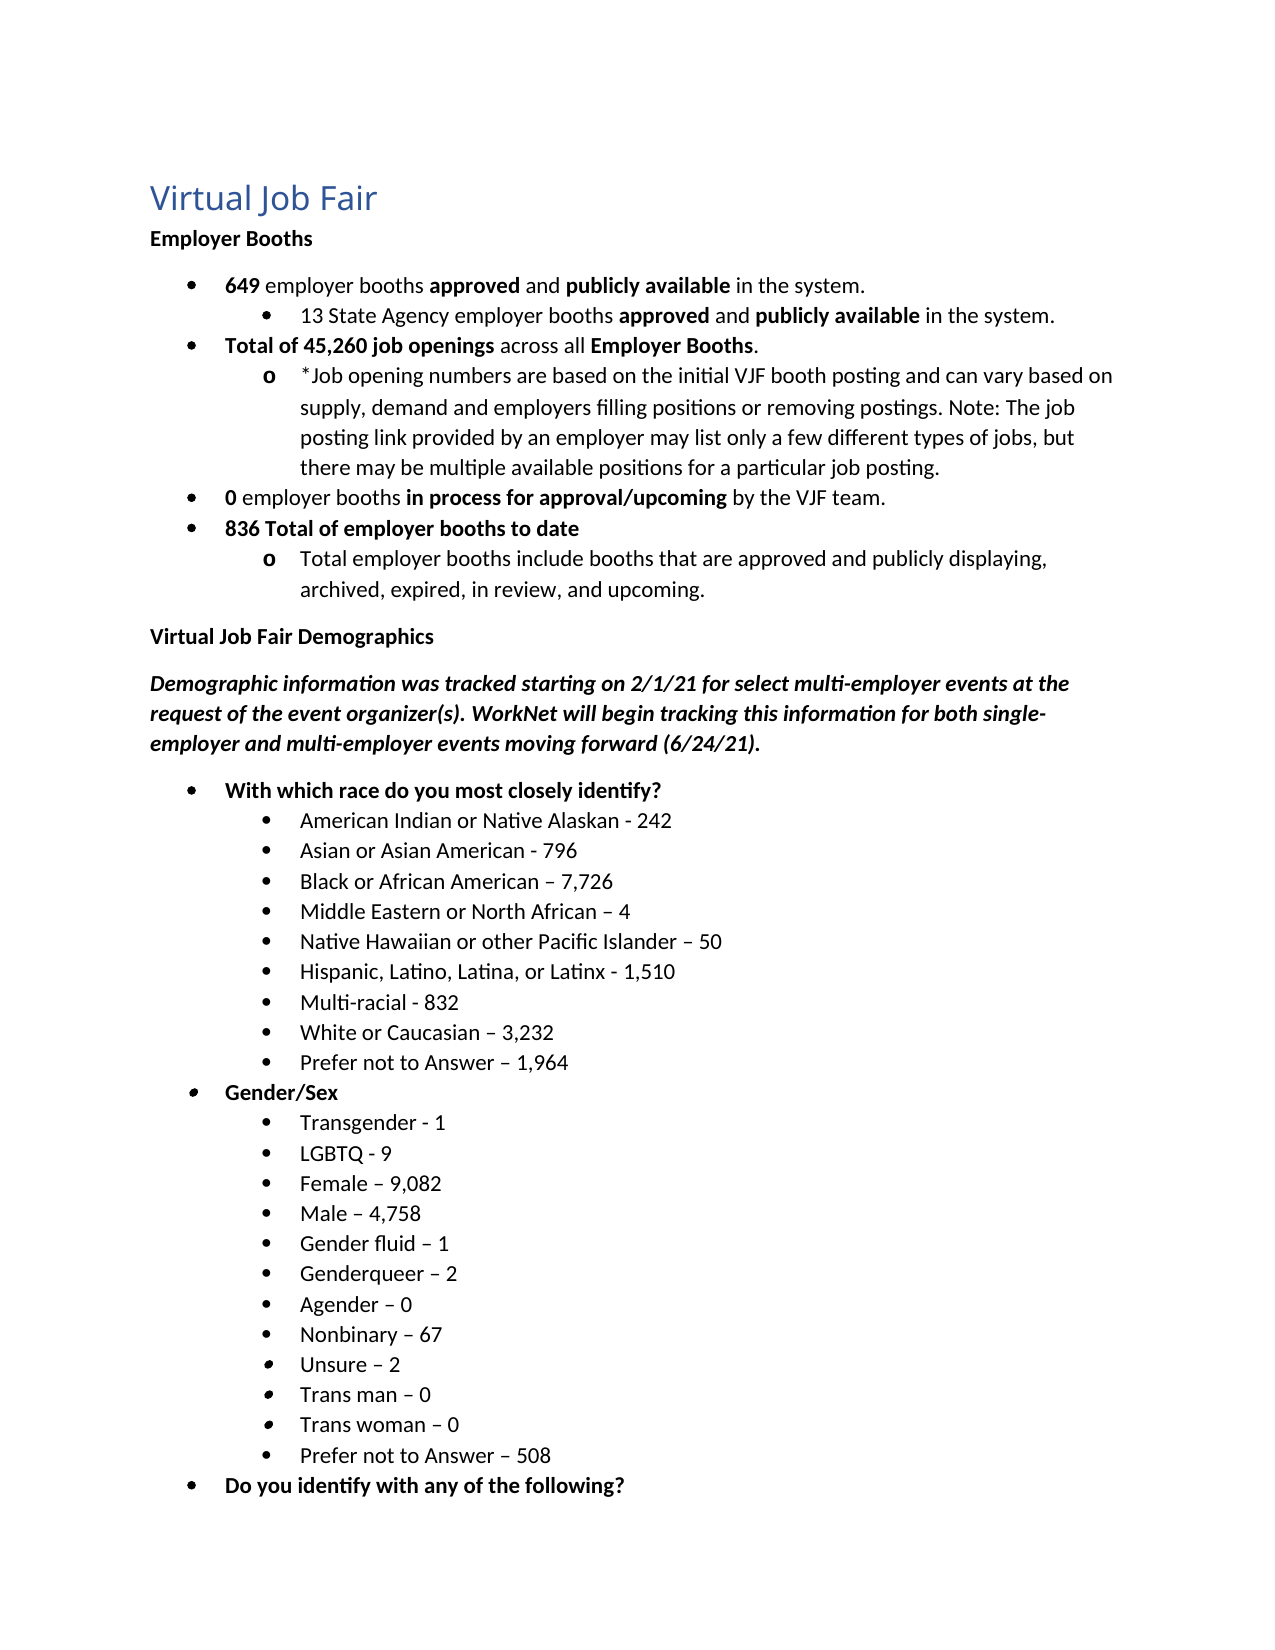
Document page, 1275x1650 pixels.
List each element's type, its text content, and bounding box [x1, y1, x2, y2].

list Black or African American – 7,726 [262, 867, 1125, 895]
list Agender – 0 [262, 1290, 1125, 1318]
list Genderqueer – 2 [262, 1259, 1125, 1288]
list Multi-racial - 832 [262, 988, 1125, 1016]
list Total employer booths include booths that are approved and publicly displaying, archived, expired, in review, and upcoming. [262, 544, 1125, 603]
list With which race do you most closely identify? [187, 776, 1125, 804]
list Prefer not to Answer – 1,964 [262, 1048, 1125, 1076]
list Total of 45,260 job openings across all Employer Booths. [187, 331, 1125, 359]
list Gender fluid – 1 [262, 1229, 1125, 1257]
list Do you identify with any of the following? [187, 1471, 1125, 1499]
list Middle Eastern or North African – 4 [262, 897, 1125, 925]
list Unsure – 2 [262, 1350, 1125, 1378]
list Native Hawaiian or other Pacific Islander – 50 [262, 927, 1125, 955]
list *Job opening numbers are based on the initial VJF booth posting and can vary based on supply, demand and employers filling positions or removing postings. Note: The job posting link provided by an employer may list only a few different types of jobs, but there may be multiple available positions for a particular job posting. [262, 361, 1125, 481]
list LGBTQ - 9 [262, 1139, 1125, 1167]
list White or Caucasian – 3,232 [262, 1018, 1125, 1046]
list Hispanic, Latino, Latina, or Latinx - 1,510 [262, 957, 1125, 986]
list Female – 9,082 [262, 1169, 1125, 1197]
list Asian or Asian American - 796 [262, 837, 1125, 865]
text Virtual Job Fair Demographics [150, 622, 1125, 650]
list 0 employer booths in process for approval/upcoming by the VJF team. [187, 483, 1125, 511]
list Trans woman – 0 [262, 1411, 1125, 1439]
list 13 State Agency employer booths approved and publicly available in the system. [262, 301, 1125, 329]
list Transgender - 1 [262, 1108, 1125, 1137]
list 649 employer booths approved and publicly available in the system. [187, 271, 1125, 299]
text Employer Booths [150, 224, 1125, 252]
list American Indian or Native Alaskan - 242 [262, 806, 1125, 834]
subtitle Virtual Job Fair [150, 175, 1125, 220]
list Trans man – 0 [262, 1380, 1125, 1408]
text Demographic information was tracked starting on 2/1/21 for select multi-employer events at the request of the event organizer(s). WorkNet will begin tracking this information for both single-employer and multi-employer events moving forward (6/24/21). [150, 669, 1125, 757]
list Nonbinary – 67 [262, 1320, 1125, 1348]
list Gender/Sex [187, 1078, 1125, 1106]
list Prefer not to Answer – 508 [262, 1441, 1125, 1469]
list 836 Total of employer booths to date [187, 514, 1125, 542]
list Male – 4,758 [262, 1199, 1125, 1227]
